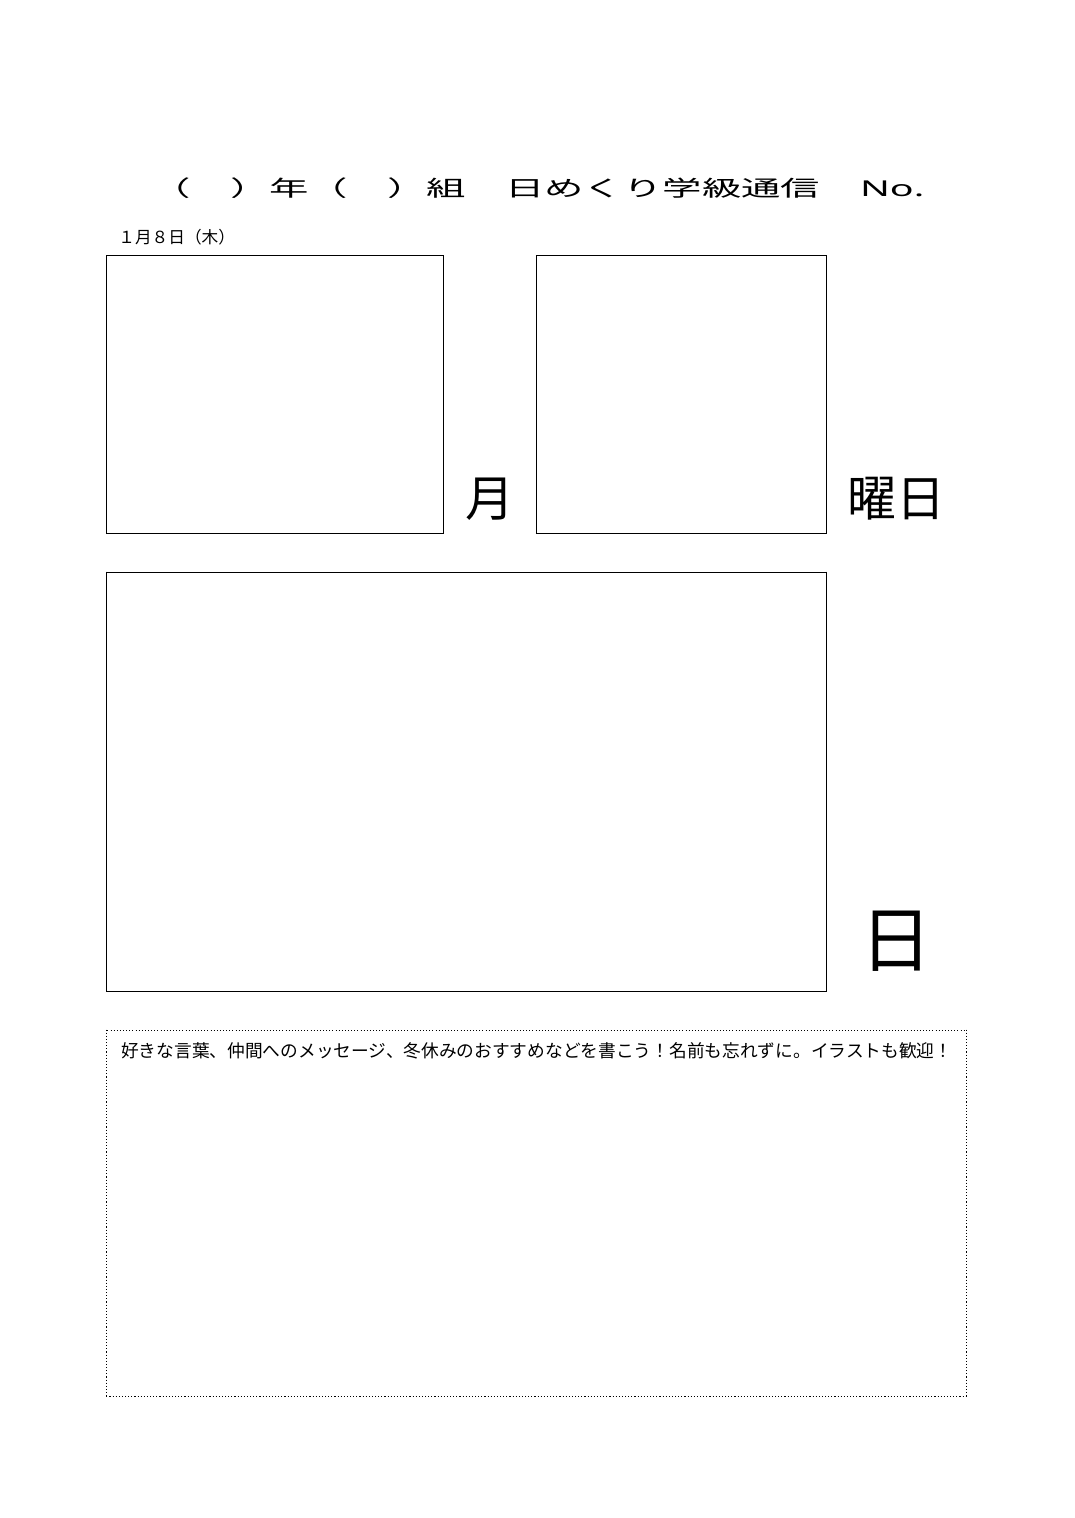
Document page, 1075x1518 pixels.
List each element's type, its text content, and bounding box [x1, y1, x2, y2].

table_cell 日 [827, 572, 966, 991]
text １月８日（木） [118, 218, 957, 255]
table_header 曜日 [827, 255, 966, 533]
table_header [537, 256, 826, 533]
table_cell [107, 533, 966, 572]
table_header [107, 256, 443, 533]
table_cell [107, 991, 966, 1029]
table_cell [107, 573, 826, 991]
table_header 月 [444, 255, 536, 533]
table_cell 好きな言葉、仲間へのメッセージ、冬休みのおすすめなどを書こう！名前も忘れずに。イラストも歓迎！ [107, 1030, 966, 1396]
